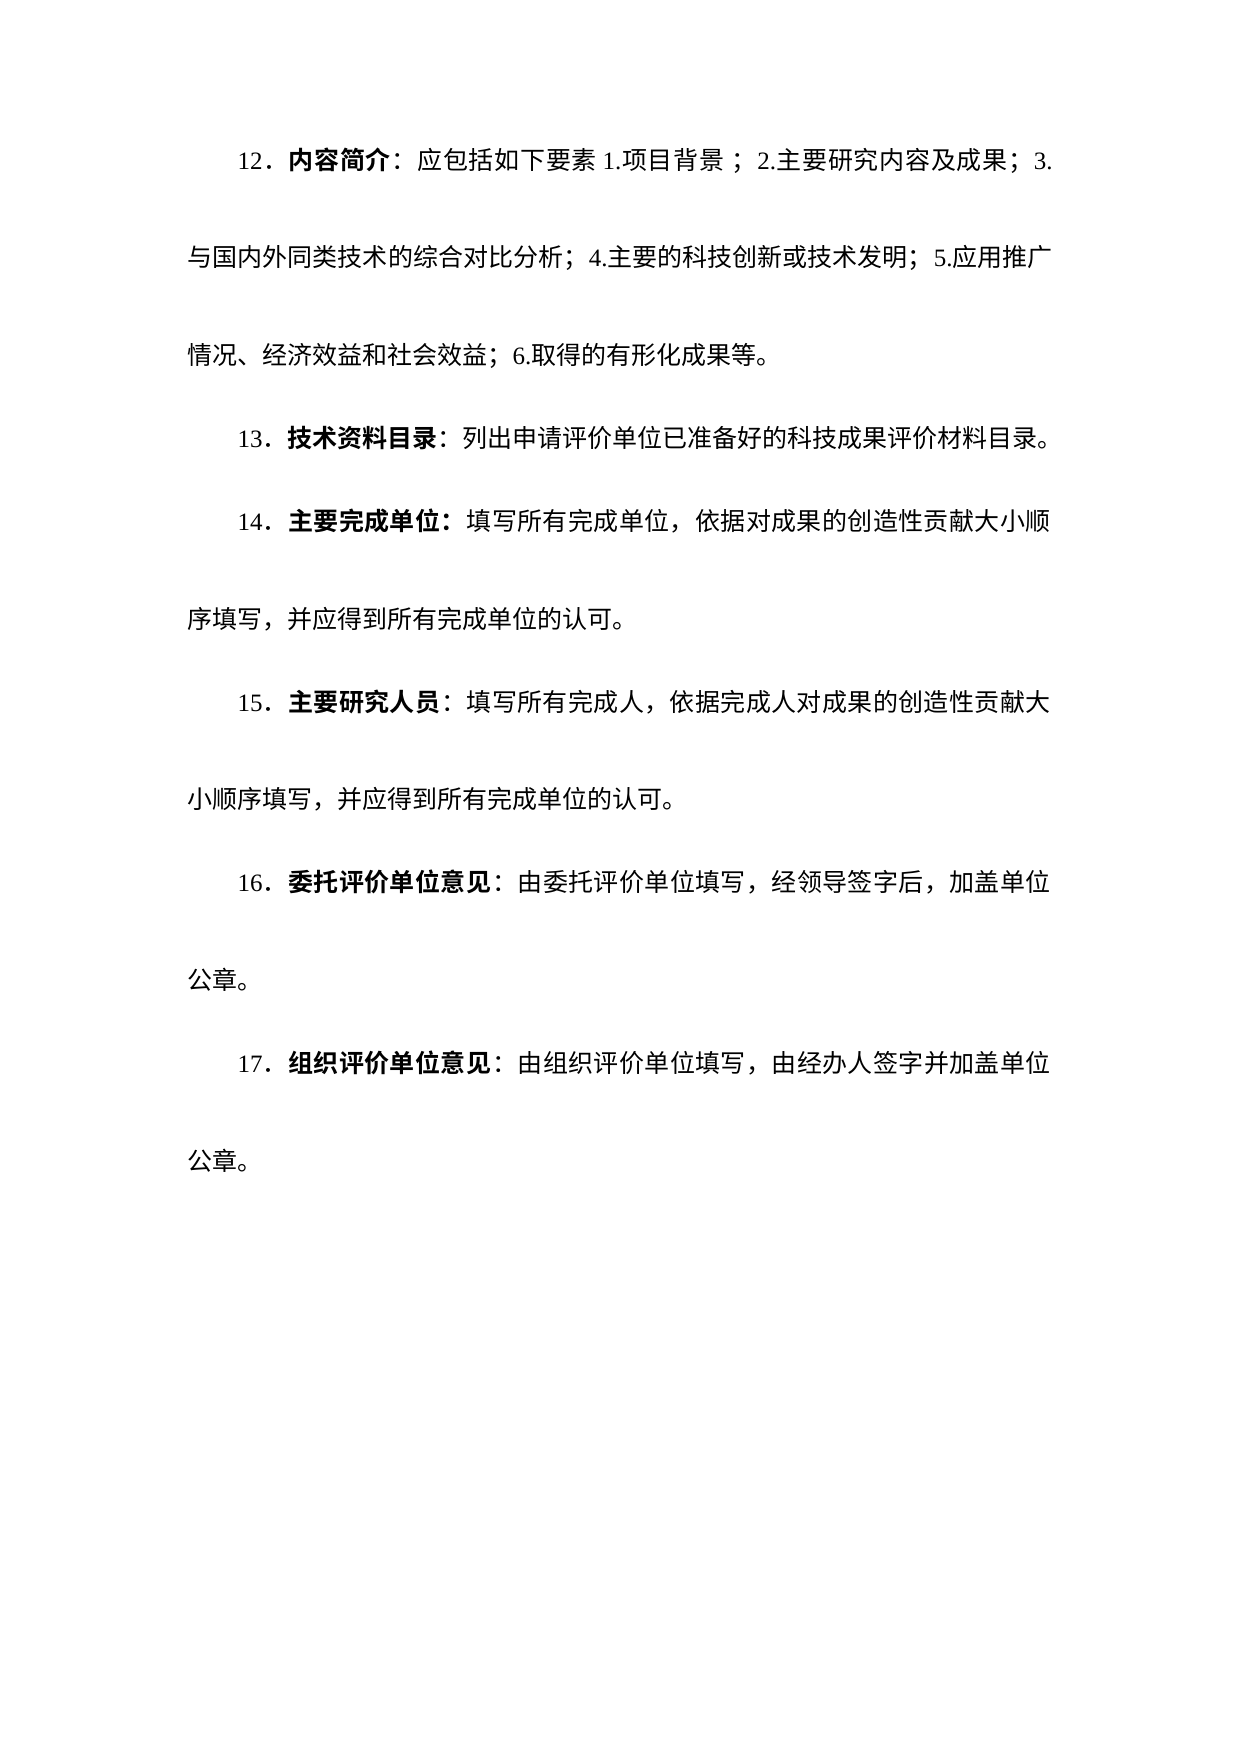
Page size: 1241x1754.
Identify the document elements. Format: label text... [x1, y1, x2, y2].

text 17．组织评价单位意见：由组织评价单位填写，由经办人签字并加盖单位公章。 [187, 1029, 1053, 1192]
text 12．内容简介：应包括如下要素1.项目背景 ；2.主要研究内容及成果；3.与国内外同类技术的综合对比分析；4.主要的科技创新或技术发明；5.应用推广情况、经济效益和社会效益；6.取得的有形化成果等。 [187, 126, 1053, 386]
text 16．委托评价单位意见：由委托评价单位填写，经领导签字后，加盖单位公章。 [187, 848, 1053, 1011]
text 13．技术资料目录：列出申请评价单位已准备好的科技成果评价材料目录。 [187, 404, 1053, 469]
text 15．主要研究人员：填写所有完成人，依据完成人对成果的创造性贡献大小顺序填写，并应得到所有完成单位的认可。 [187, 668, 1053, 830]
text 14．主要完成单位：填写所有完成单位，依据对成果的创造性贡献大小顺序填写，并应得到所有完成单位的认可。 [187, 487, 1053, 650]
